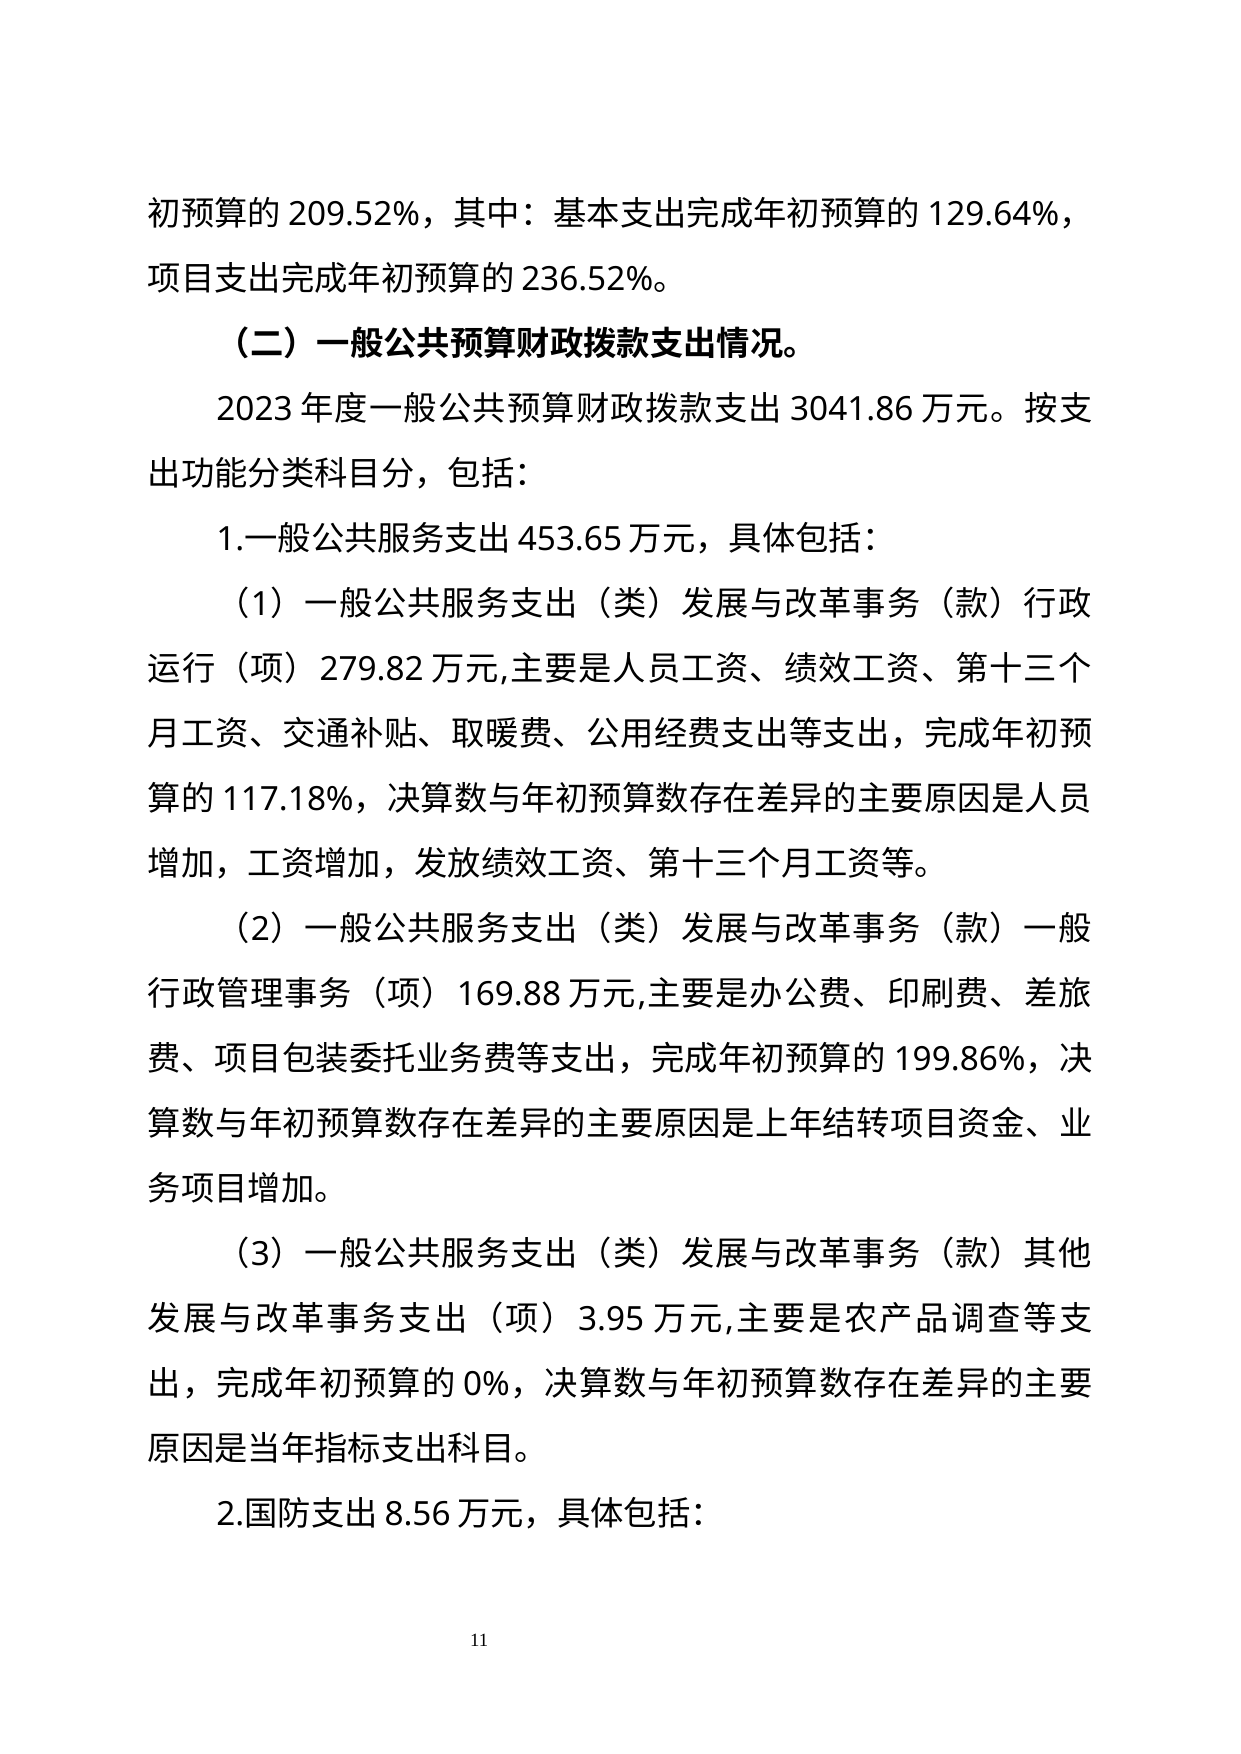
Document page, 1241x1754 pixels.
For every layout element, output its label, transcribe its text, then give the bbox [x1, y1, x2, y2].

text （2）一般公共服务支出（类）发展与改革事务（款）一般行政管理事务（项）169.88万元,主要是办公费、印刷费、差旅费、项目包装委托业务费等支出，完成年初预算的199.86%，决算数与年初预算数存在差异的主要原因是上年结转项目资金、业务项目增加。 [148, 893, 1092, 1218]
text （二）一般公共预算财政拨款支出情况。 [148, 308, 1092, 373]
text （3）一般公共服务支出（类）发展与改革事务（款）其他发展与改革事务支出（项）3.95万元,主要是农产品调查等支出，完成年初预算的0%，决算数与年初预算数存在差异的主要原因是当年指标支出科目。 [148, 1218, 1092, 1478]
text 2.国防支出8.56万元，具体包括： [148, 1478, 1092, 1543]
text 1.一般公共服务支出453.65万元，具体包括： [148, 503, 1092, 568]
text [148, 178, 1092, 308]
text （1）一般公共服务支出（类）发展与改革事务（款）行政运行（项）279.82万元,主要是人员工资、绩效工资、第十三个月工资、交通补贴、取暖费、公用经费支出等支出，完成年初预算的117.18%，决算数与年初预算数存在差异的主要原因是人员增加，工资增加，发放绩效工资、第十三个月工资等。 [148, 568, 1092, 893]
text 2023年度一般公共预算财政拨款支出3041.86万元。按支出功能分类科目分，包括： [148, 373, 1092, 503]
